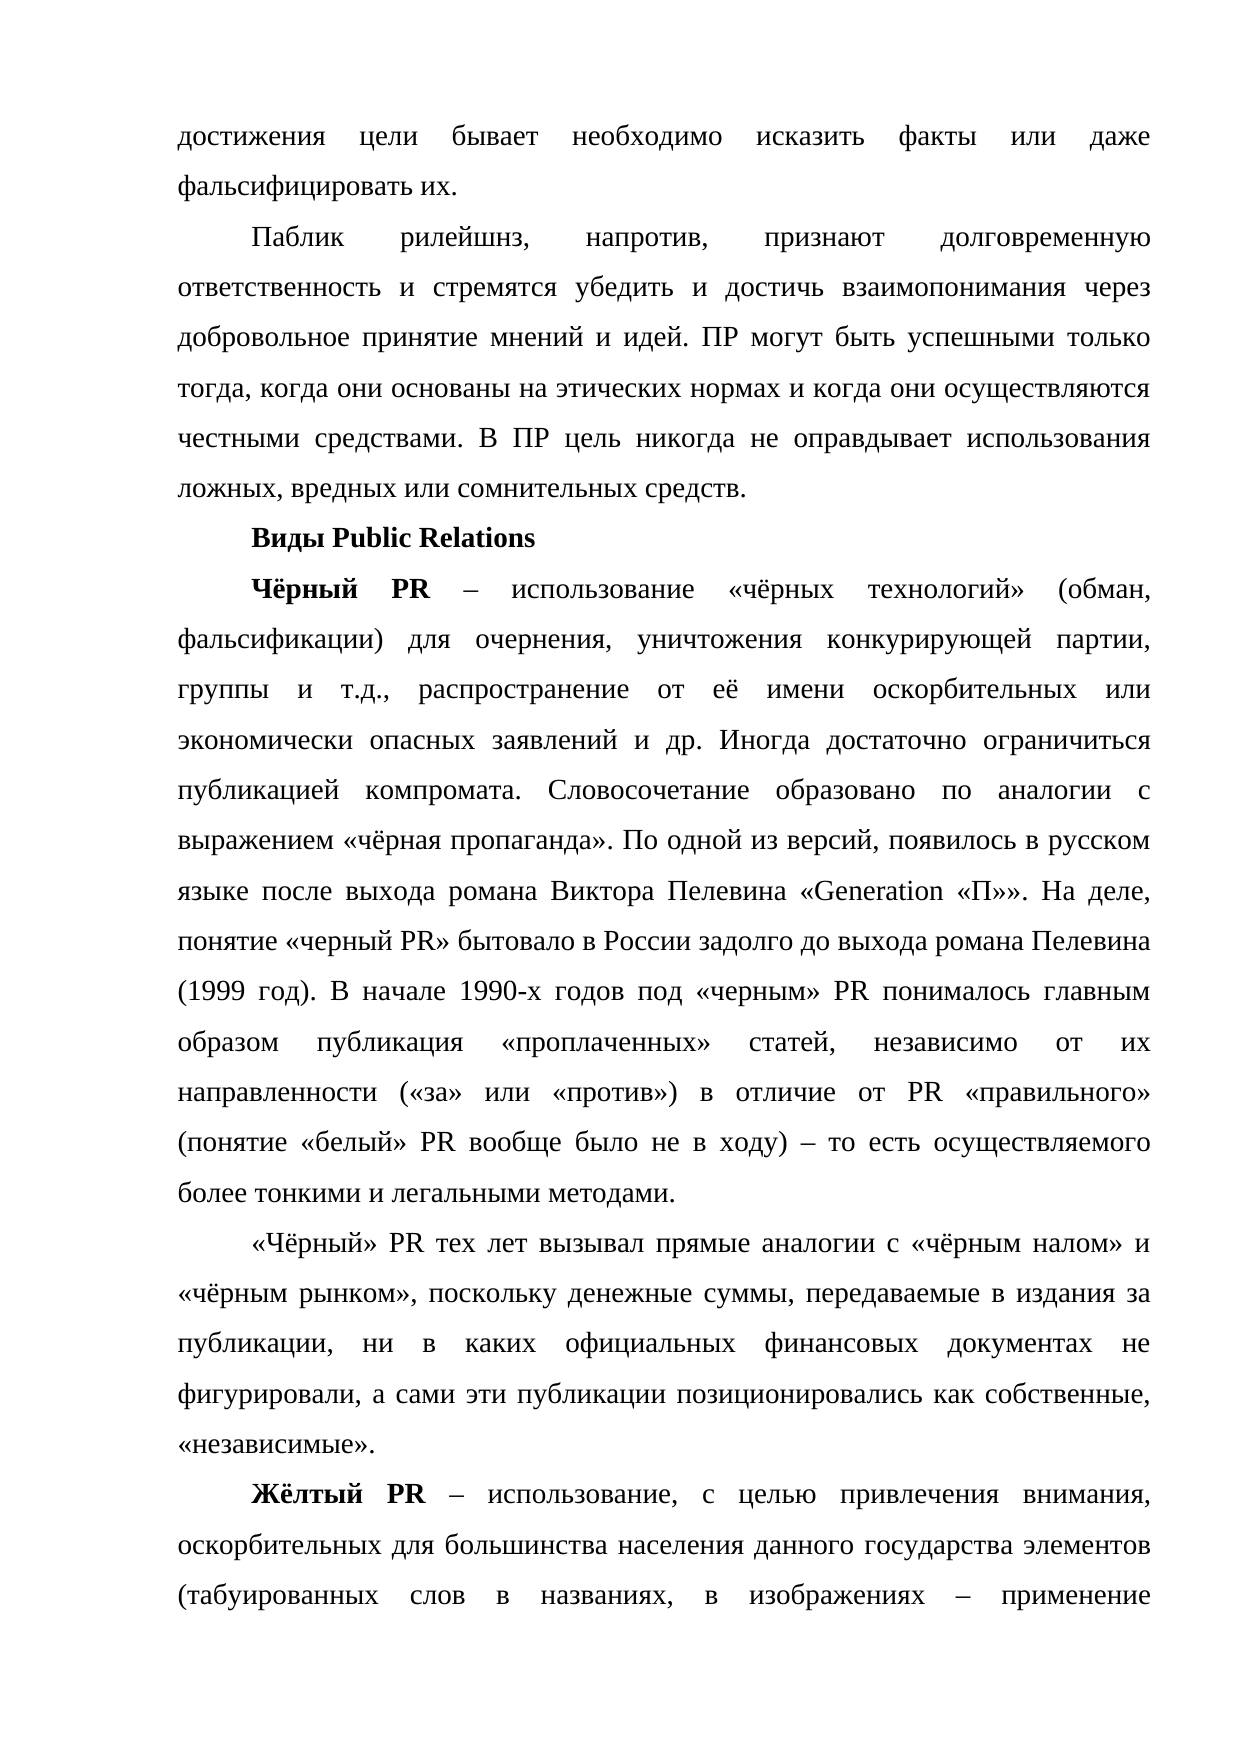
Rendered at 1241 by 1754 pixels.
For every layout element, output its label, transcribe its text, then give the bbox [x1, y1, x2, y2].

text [177, 1477, 1152, 1611]
text «Чёрный» PR тех лет вызывал прямые аналогии с «чёрным налом» и «чёрным рынком», поскольку денежные суммы, передаваемые в издания за публикации, ни в каких официальных финансовых документах не фигурировали, а сами эти публикации позиционировались как собственные, «независимые». [177, 1225, 1152, 1460]
text Чёрный PR – использование «чёрных технологий» (обман, фальсификации) для очернения, уничтожения конкурирующей партии, группы и т.д., распространение от её имени оскорбительных или экономически опасных заявлений и др. Иногда достаточно ограничиться публикацией компромата. Словосочетание образовано по аналогии с выражением «чёрная пропаганда». По одной из версий, появилось в русском языке после выхода романа Виктора Пелевина «Generation «П»». На деле, понятие «черный PR» бытовало в России задолго до выхода романа Пелевина (1999 год). В начале 1990-х годов под «черным» PR понималось главным образом публикация «проплаченных» статей, независимо от их направленности («за» или «против») в отличие от PR «правильного» (понятие «белый» PR вообще было не в ходу) – то есть осуществляемого более тонкими и легальными методами. [177, 571, 1152, 1208]
text Виды Public Relations [177, 521, 1152, 554]
text Паблик рилейшнз, напротив, признают долговременную ответственность и стремятся убедить и достичь взаимопонимания через добровольное принятие мнений и идей. ПР могут быть успешными только тогда, когда они основаны на этических нормах и когда они осуществляются честными средствами. В ПР цель никогда не оправдывает использования ложных, вредных или сомнительных средств. [177, 219, 1152, 504]
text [177, 118, 1152, 202]
